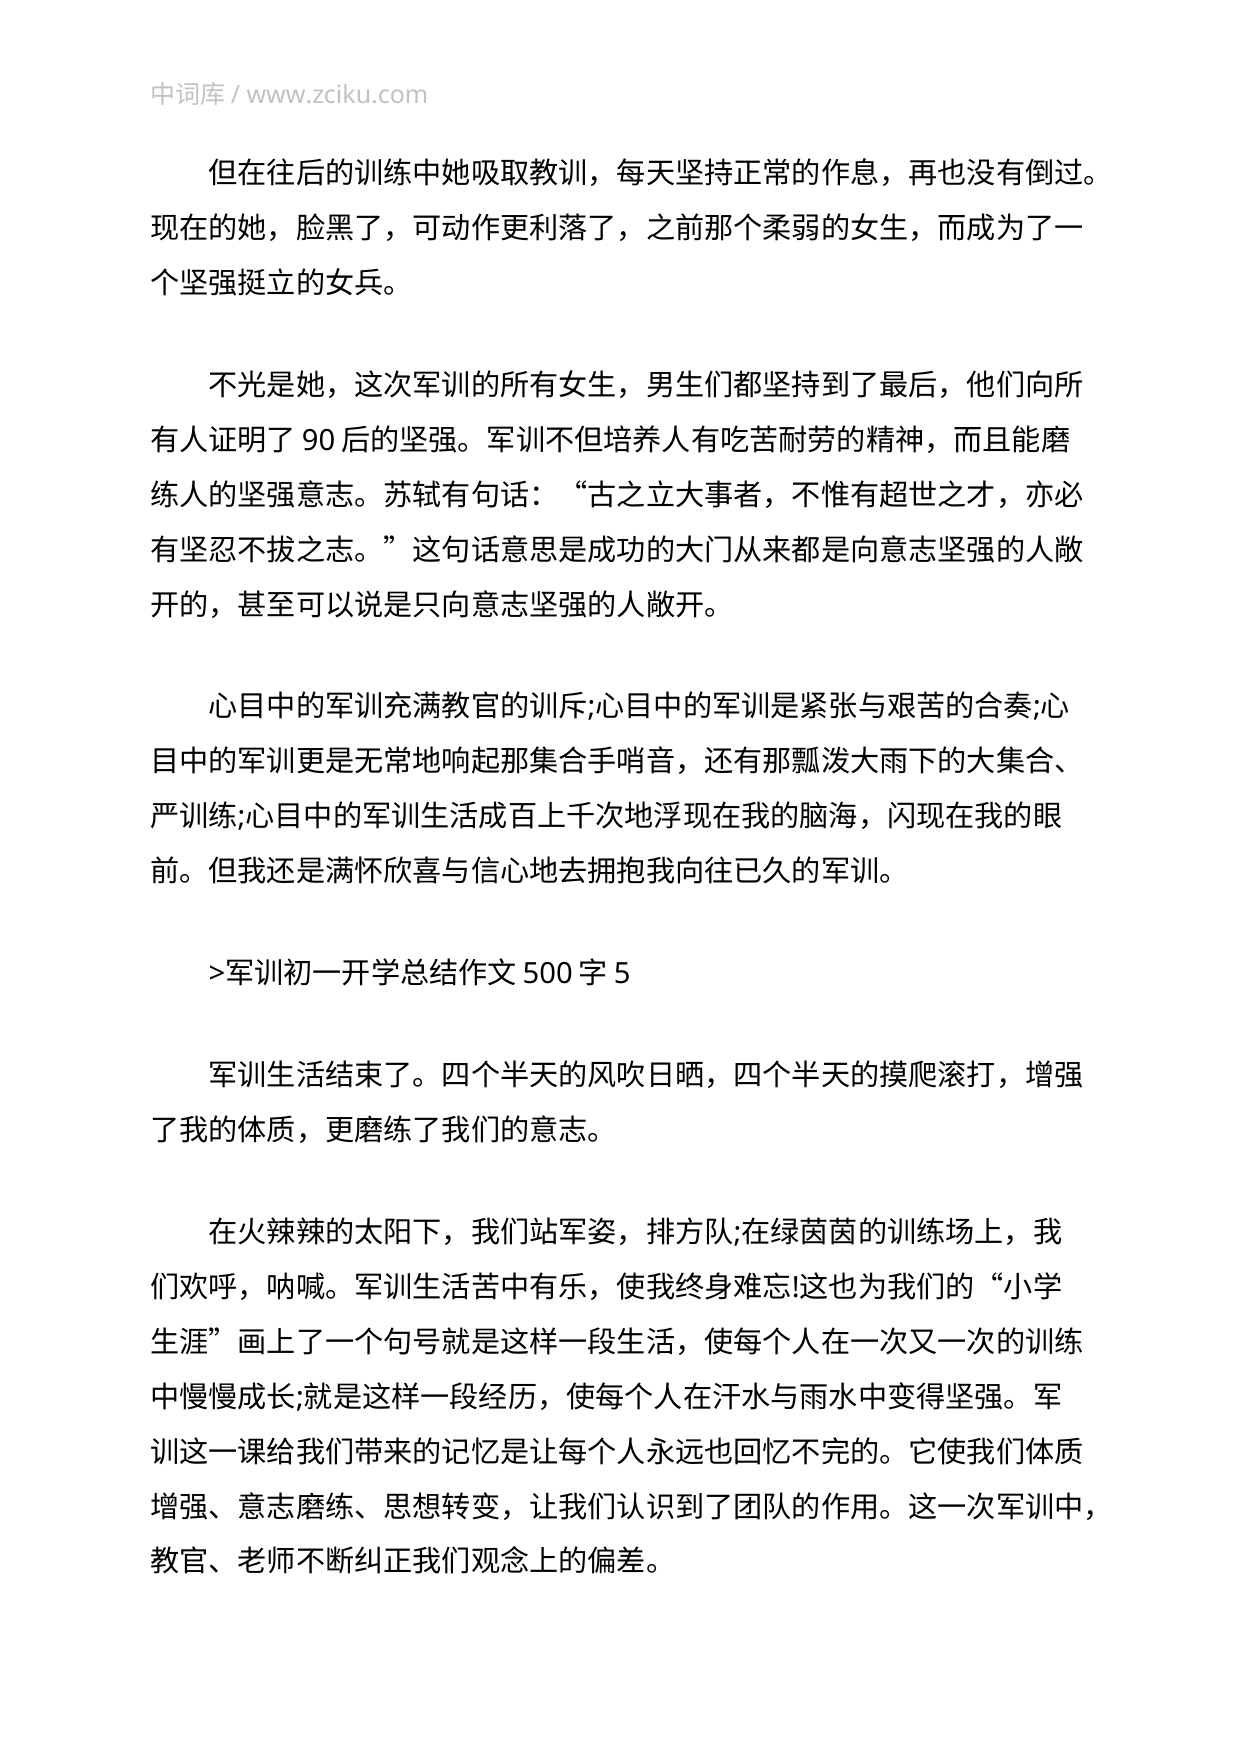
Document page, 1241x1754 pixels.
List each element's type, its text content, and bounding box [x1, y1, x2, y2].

text >军训初一开学总结作文500字5 [150, 950, 1090, 992]
text 在火辣辣的太阳下，我们站军姿，排方队;在绿茵茵的训练场上，我们欢呼，呐喊。军训生活苦中有乐，使我终身难忘!这也为我们的“小学生涯”画上了一个句号就是这样一段生活，使每个人在一次又一次的训练中慢慢成长;就是这样一段经历，使每个人在汗水与雨水中变得坚强。军训这一课给我们带来的记忆是让每个人永远也回忆不完的。它使我们体质增强、意志磨练、思想转变，让我们认识到了团队的作用。这一次军训中，教官、老师不断纠正我们观念上的偏差。 [150, 1208, 1090, 1580]
text 不光是她，这次军训的所有女生，男生们都坚持到了最后，他们向所有人证明了90后的坚强。军训不但培养人有吃苦耐劳的精神，而且能磨练人的坚强意志。苏轼有句话：“古之立大事者，不惟有超世之才，亦必有坚忍不拔之志。”这句话意思是成功的大门从来都是向意志坚强的人敞开的，甚至可以说是只向意志坚强的人敞开。 [150, 362, 1090, 623]
text 但在往后的训练中她吸取教训，每天坚持正常的作息，再也没有倒过。现在的她，脸黑了，可动作更利落了，之前那个柔弱的女生，而成为了一个坚强挺立的女兵。 [150, 150, 1090, 302]
text 军训生活结束了。四个半天的风吹日晒，四个半天的摸爬滚打，增强了我的体质，更磨练了我们的意志。 [150, 1052, 1090, 1149]
text 心目中的军训充满教官的训斥;心目中的军训是紧张与艰苦的合奏;心目中的军训更是无常地响起那集合手哨音，还有那瓢泼大雨下的大集合、严训练;心目中的军训生活成百上千次地浮现在我的脑海，闪现在我的眼前。但我还是满怀欣喜与信心地去拥抱我向往已久的军训。 [150, 683, 1090, 890]
